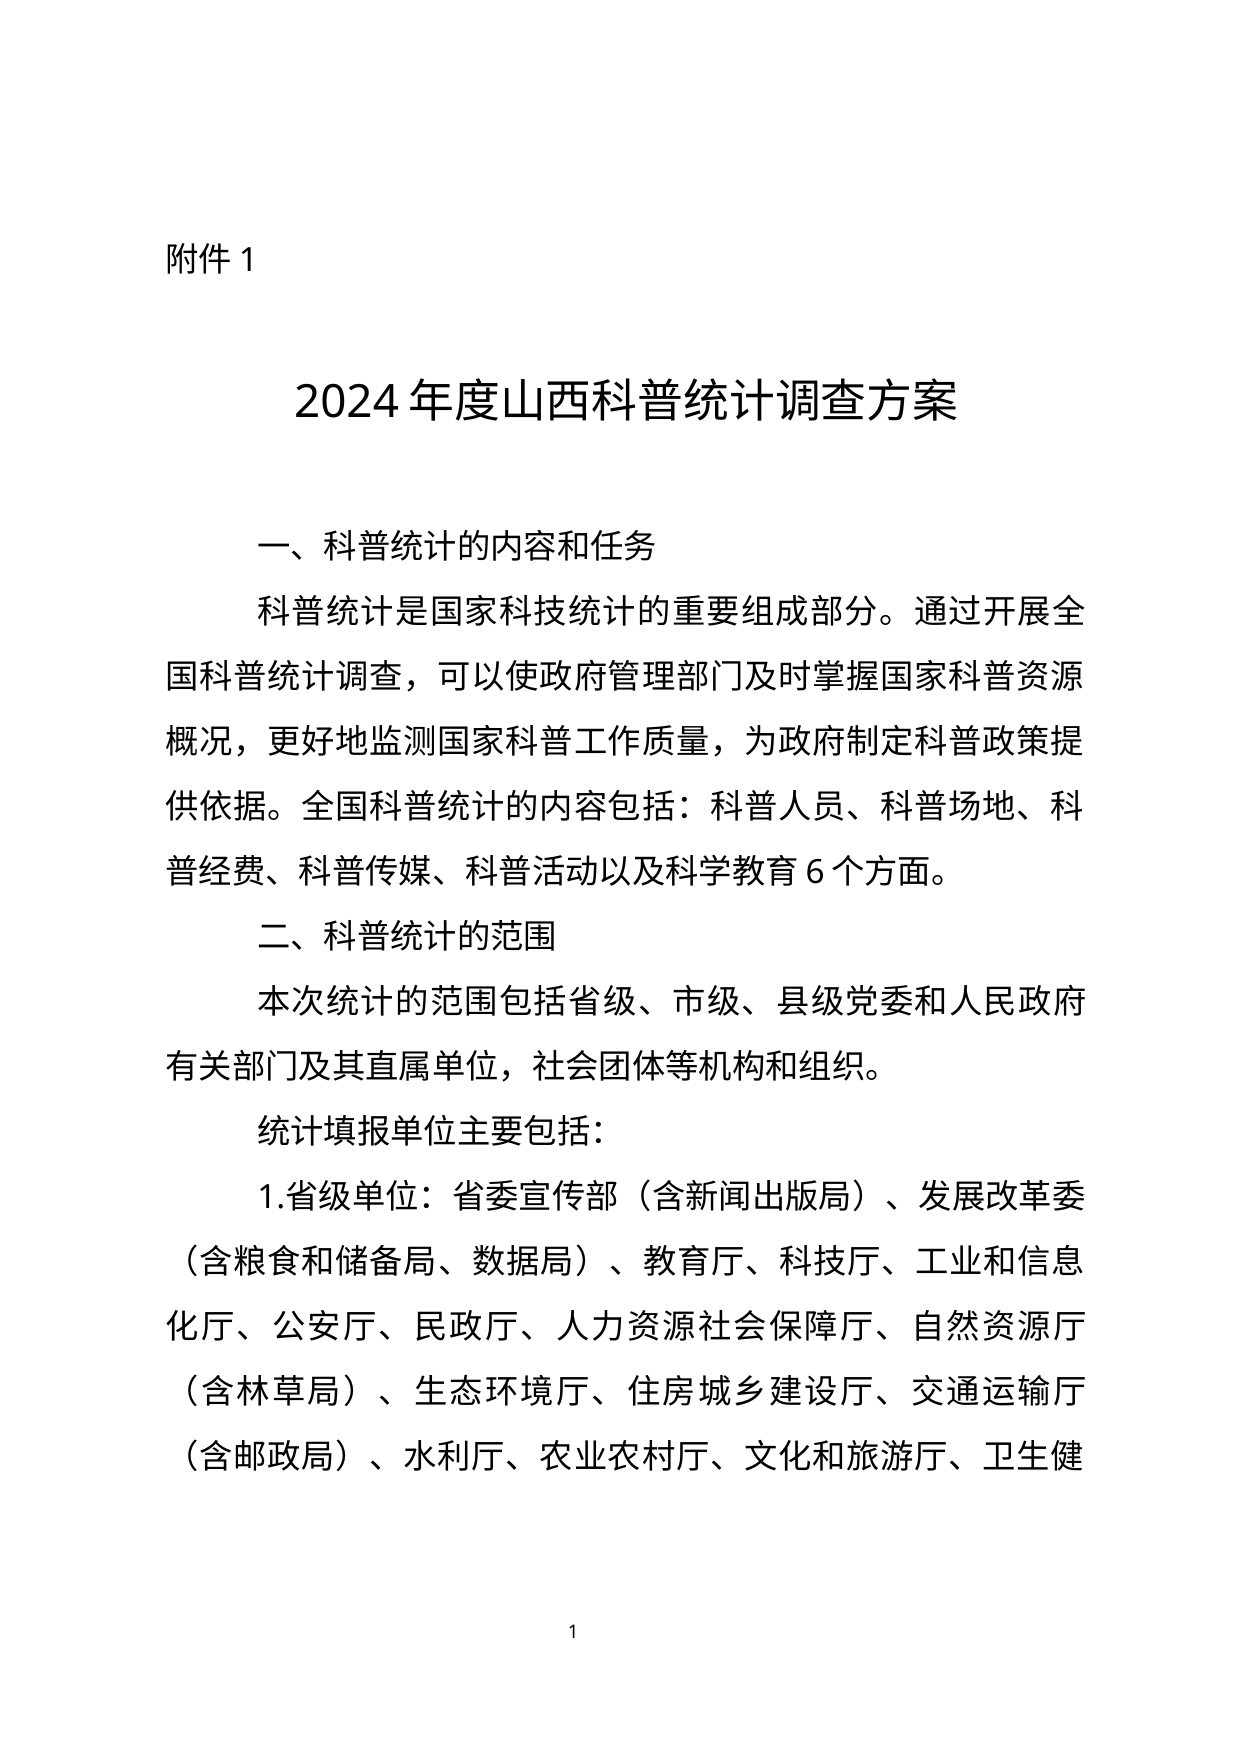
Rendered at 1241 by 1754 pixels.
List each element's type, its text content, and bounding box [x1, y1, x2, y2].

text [165, 1161, 1087, 1486]
text 附件1 [165, 233, 1087, 281]
text 本次统计的范围包括省级、市级、县级党委和人民政府有关部门及其直属单位，社会团体等机构和组织。 [165, 966, 1087, 1096]
subtitle 一、科普统计的内容和任务 [165, 511, 1087, 576]
subtitle 二、科普统计的范围 [165, 901, 1087, 966]
subtitle 2024年度山西科普统计调查方案 [165, 349, 1087, 446]
text 科普统计是国家科技统计的重要组成部分。通过开展全国科普统计调查，可以使政府管理部门及时掌握国家科普资源概况，更好地监测国家科普工作质量，为政府制定科普政策提供依据。全国科普统计的内容包括：科普人员、科普场地、科普经费、科普传媒、科普活动以及科学教育6个方面。 [165, 576, 1087, 901]
text 统计填报单位主要包括： [165, 1096, 1087, 1161]
